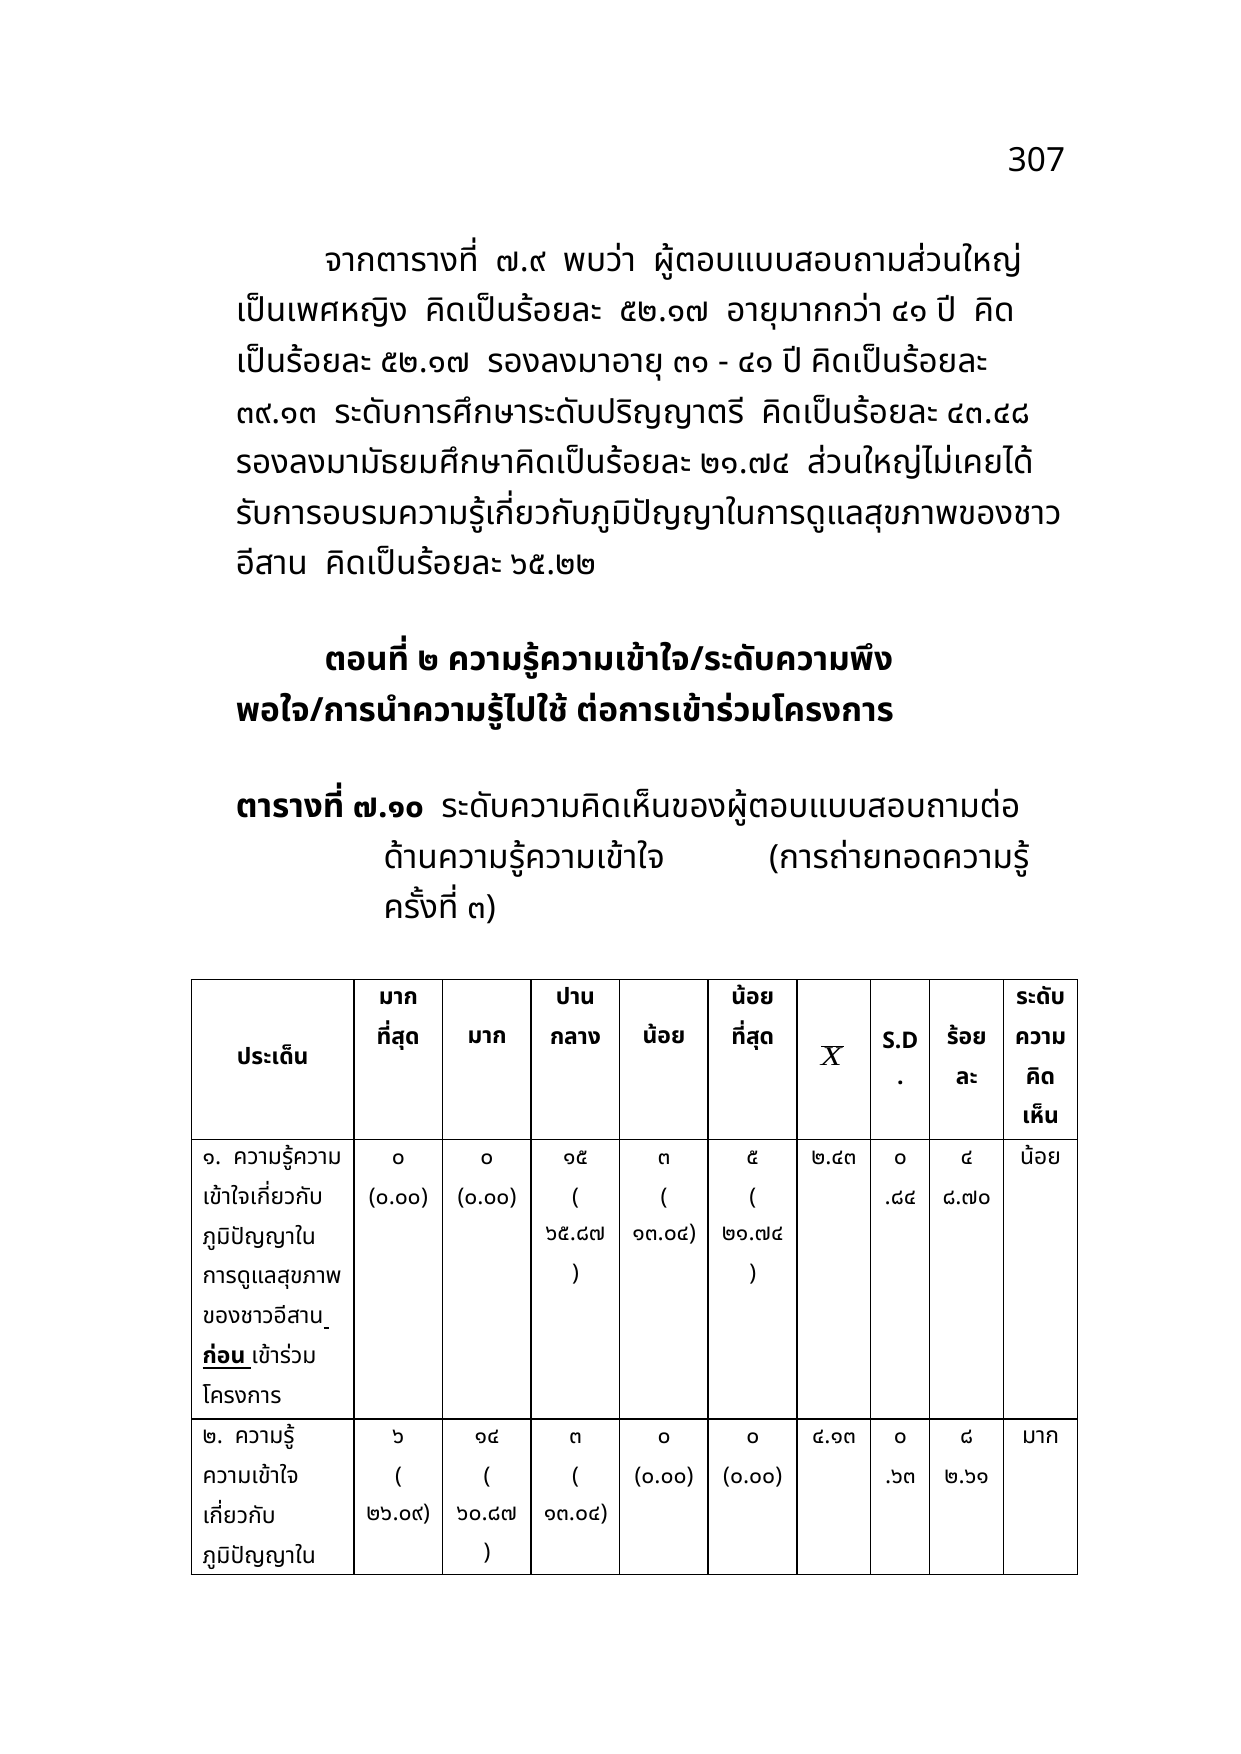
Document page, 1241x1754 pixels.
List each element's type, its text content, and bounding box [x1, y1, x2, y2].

table_header มาก [443, 980, 530, 1138]
table_header ประเด็น [192, 980, 353, 1138]
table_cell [192, 1420, 353, 1574]
table_cell มาก [1004, 1420, 1077, 1574]
table_cell ๐ (๐.๐๐) [355, 1140, 442, 1418]
table_cell ๓ (๑๓.๐๔) [532, 1420, 619, 1574]
table_cell ๑๕ (๖๕.๘๗) [532, 1140, 619, 1418]
table_header ปาน กลาง [532, 980, 619, 1138]
table_cell ๓ (๑๓.๐๔) [620, 1140, 707, 1418]
table_cell ๐.๘๔ [871, 1140, 929, 1418]
table_cell ๕ (๒๑.๗๔) [709, 1140, 796, 1418]
table_cell ๐ (๐.๐๐) [443, 1140, 530, 1418]
table_header มาก ที่สุด [355, 980, 442, 1138]
table_cell ๑๔ (๖๐.๘๗) [443, 1420, 530, 1574]
text ตารางที่ ๗.๑๐ ระดับความคิดเห็นของผู้ตอบแบบสอบถามต่อด้านความรู้ความเข้าใจ (การถ่ายทอดความรู้ครั้งที่ ๓) [236, 782, 1065, 934]
table_header S.D. [871, 980, 929, 1138]
table_cell ๖ (๒๖.๐๙) [355, 1420, 442, 1574]
table_cell ๒.๔๓ [798, 1140, 870, 1418]
table_cell ๐ (๐.๐๐) [620, 1420, 707, 1574]
table_header ร้อยละ [930, 980, 1003, 1138]
table_header ระดับความ คิดเห็น [1004, 980, 1077, 1138]
table_cell น้อย [1004, 1140, 1077, 1418]
table_cell ๘๒.๖๑ [930, 1420, 1003, 1574]
table_header [798, 980, 870, 1138]
text ตอนที่ ๒ ความรู้ความเข้าใจ/ระดับความพึงพอใจ/การนำความรู้ไปใช้ ต่อการเข้าร่วมโครงการ [236, 635, 1065, 736]
table_cell ๔๘.๗๐ [930, 1140, 1003, 1418]
table_cell ๑. ความรู้ความเข้าใจเกี่ยวกับภูมิปัญญาในการดูแลสุขภาพของชาวอีสาน ก่อน เข้าร่วมโครงการ [192, 1140, 353, 1418]
text จากตารางที่ ๗.๙ พบว่า ผู้ตอบแบบสอบถามส่วนใหญ่เป็นเพศหญิง คิดเป็นร้อยละ ๕๒.๑๗ อายุมากกว่า ๔๑ ปี คิดเป็นร้อยละ ๕๒.๑๗ รองลงมาอายุ ๓๑ - ๔๑ ปี คิดเป็นร้อยละ ๓๙.๑๓ ระดับการศึกษาระดับปริญญาตรี คิดเป็นร้อยละ ๔๓.๔๘ รองลงมามัธยมศึกษาคิดเป็นร้อยละ ๒๑.๗๔ ส่วนใหญ่ไม่เคยได้รับการอบรมความรู้เกี่ยวกับภูมิปัญญาในการดูแลสุขภาพของชาวอีสาน คิดเป็นร้อยละ ๖๕.๒๒ [236, 236, 1065, 590]
table_cell ๔.๑๓ [798, 1420, 870, 1574]
table_cell ๐.๖๓ [871, 1420, 929, 1574]
table_header น้อย [620, 980, 707, 1138]
table_cell ๐ (๐.๐๐) [709, 1420, 796, 1574]
table_header น้อย ที่สุด [709, 980, 796, 1138]
